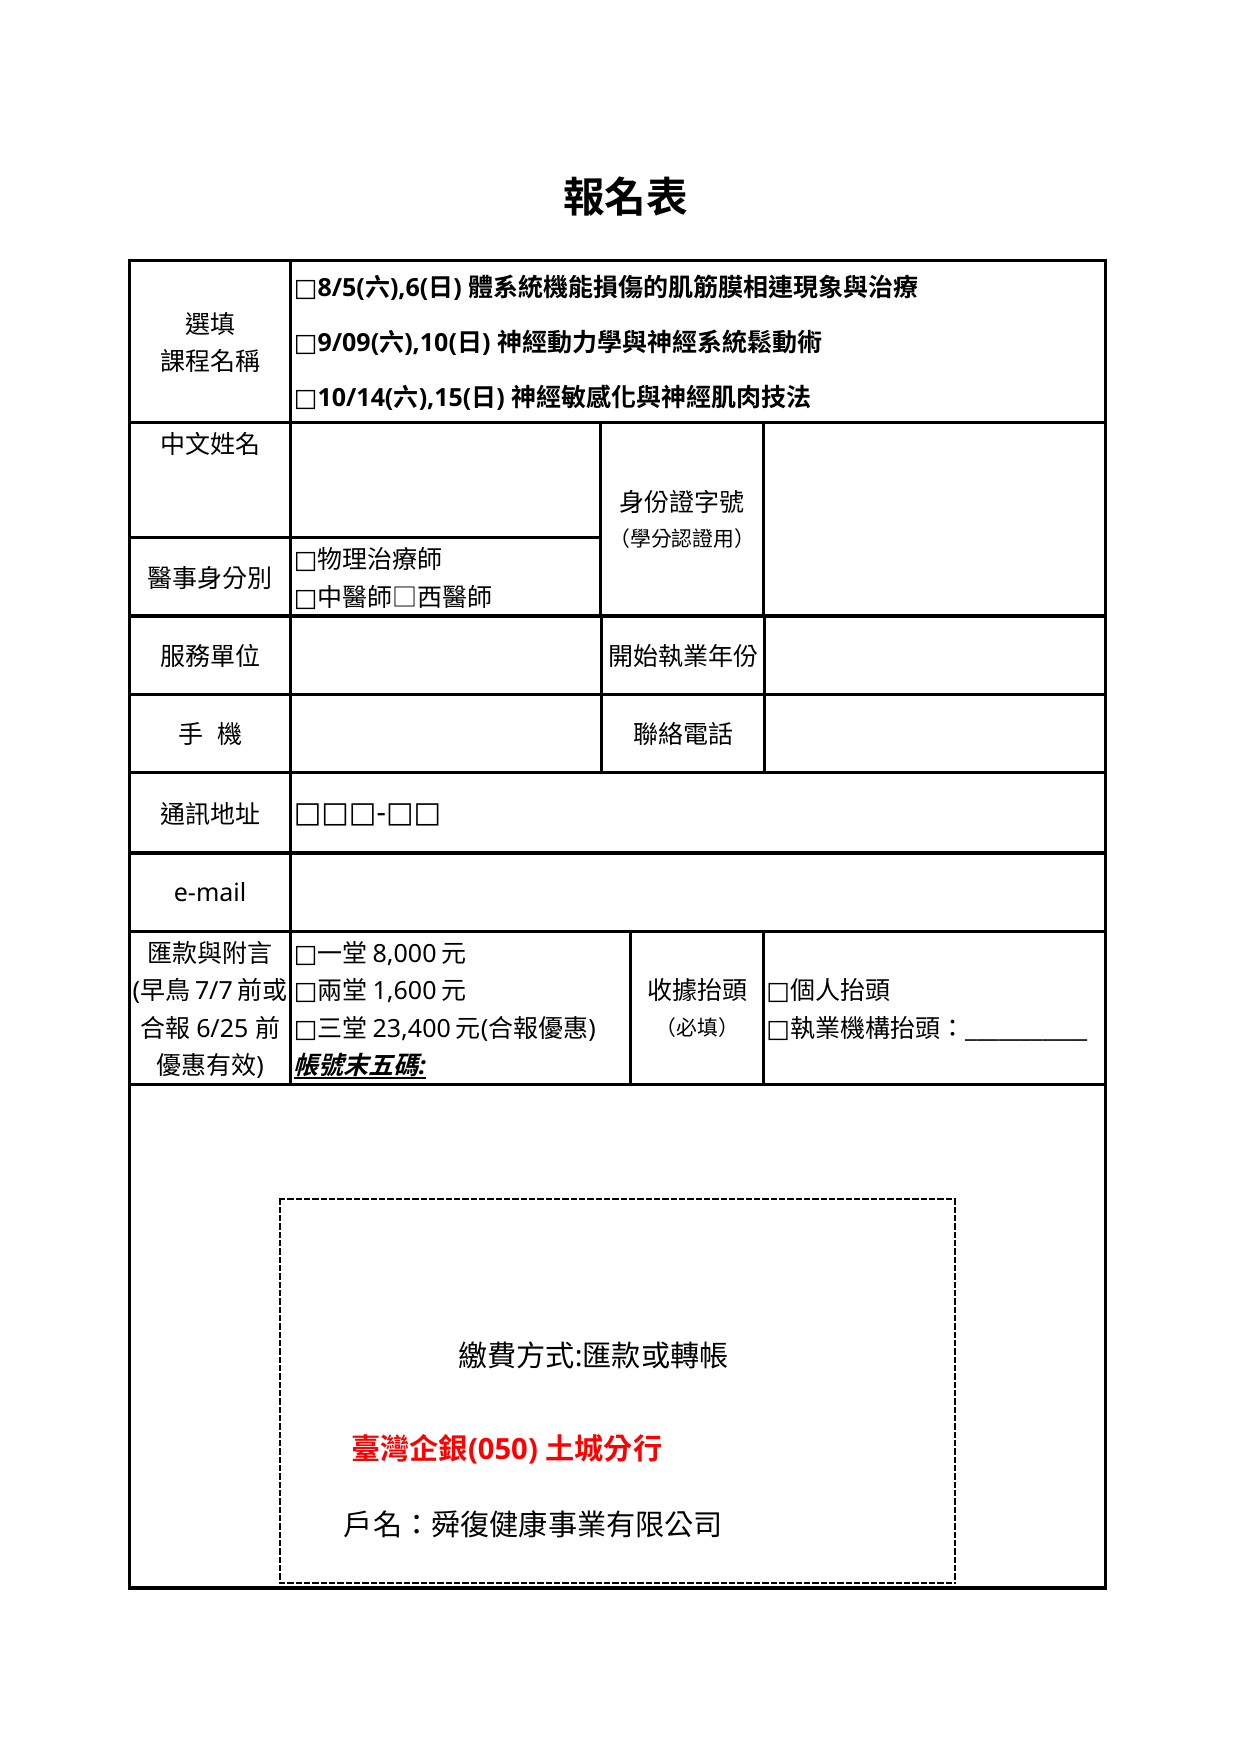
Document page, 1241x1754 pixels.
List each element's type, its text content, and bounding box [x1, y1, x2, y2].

table_header □8/5(六),6(日) 體系統機能損傷的肌筋膜相連現象與治療 □9/09(六),10(日) 神經動力學與神經系統鬆動術 □10/14(六),15(日) 神經敏感化與神經肌肉技法 [292, 262, 1104, 421]
table_cell 身份證字號 （學分認證用） [602, 424, 762, 614]
table_header 選填 課程名稱 [131, 262, 289, 421]
table_cell [292, 696, 600, 771]
table_cell 服務單位 [131, 618, 289, 692]
table_cell [292, 618, 600, 692]
table_cell [292, 855, 1104, 929]
table_cell 開始執業年份 [603, 618, 763, 692]
table_cell [766, 618, 1104, 692]
table_cell [766, 696, 1104, 771]
table_cell □□□-□□ [292, 774, 1104, 851]
table_cell e-mail [131, 855, 289, 929]
table_cell [292, 424, 599, 536]
table_cell 匯款與附言 (早鳥7/7前或合報 6/25 前優惠有效) [131, 933, 289, 1083]
table_cell □物理治療師 □中醫師□西醫師 [292, 539, 599, 614]
table_cell 收據抬頭 （必填） [632, 933, 762, 1083]
table_cell 通訊地址 [131, 774, 289, 851]
table_cell [131, 1086, 1104, 1586]
table_cell 手 機 [131, 696, 289, 771]
table_cell □個人抬頭 □執業機構抬頭：___________ [765, 933, 1104, 1083]
text 報名表 [187, 164, 1053, 225]
table_cell [765, 424, 1104, 614]
table_cell □一堂8,000元 □兩堂1,600元 □三堂23,400元(合報優惠) 帳號末五碼: [292, 933, 629, 1083]
table_cell 醫事身分別 [131, 539, 289, 614]
table_cell 聯絡電話 [603, 696, 763, 771]
table_cell 中文姓名 [131, 424, 289, 536]
